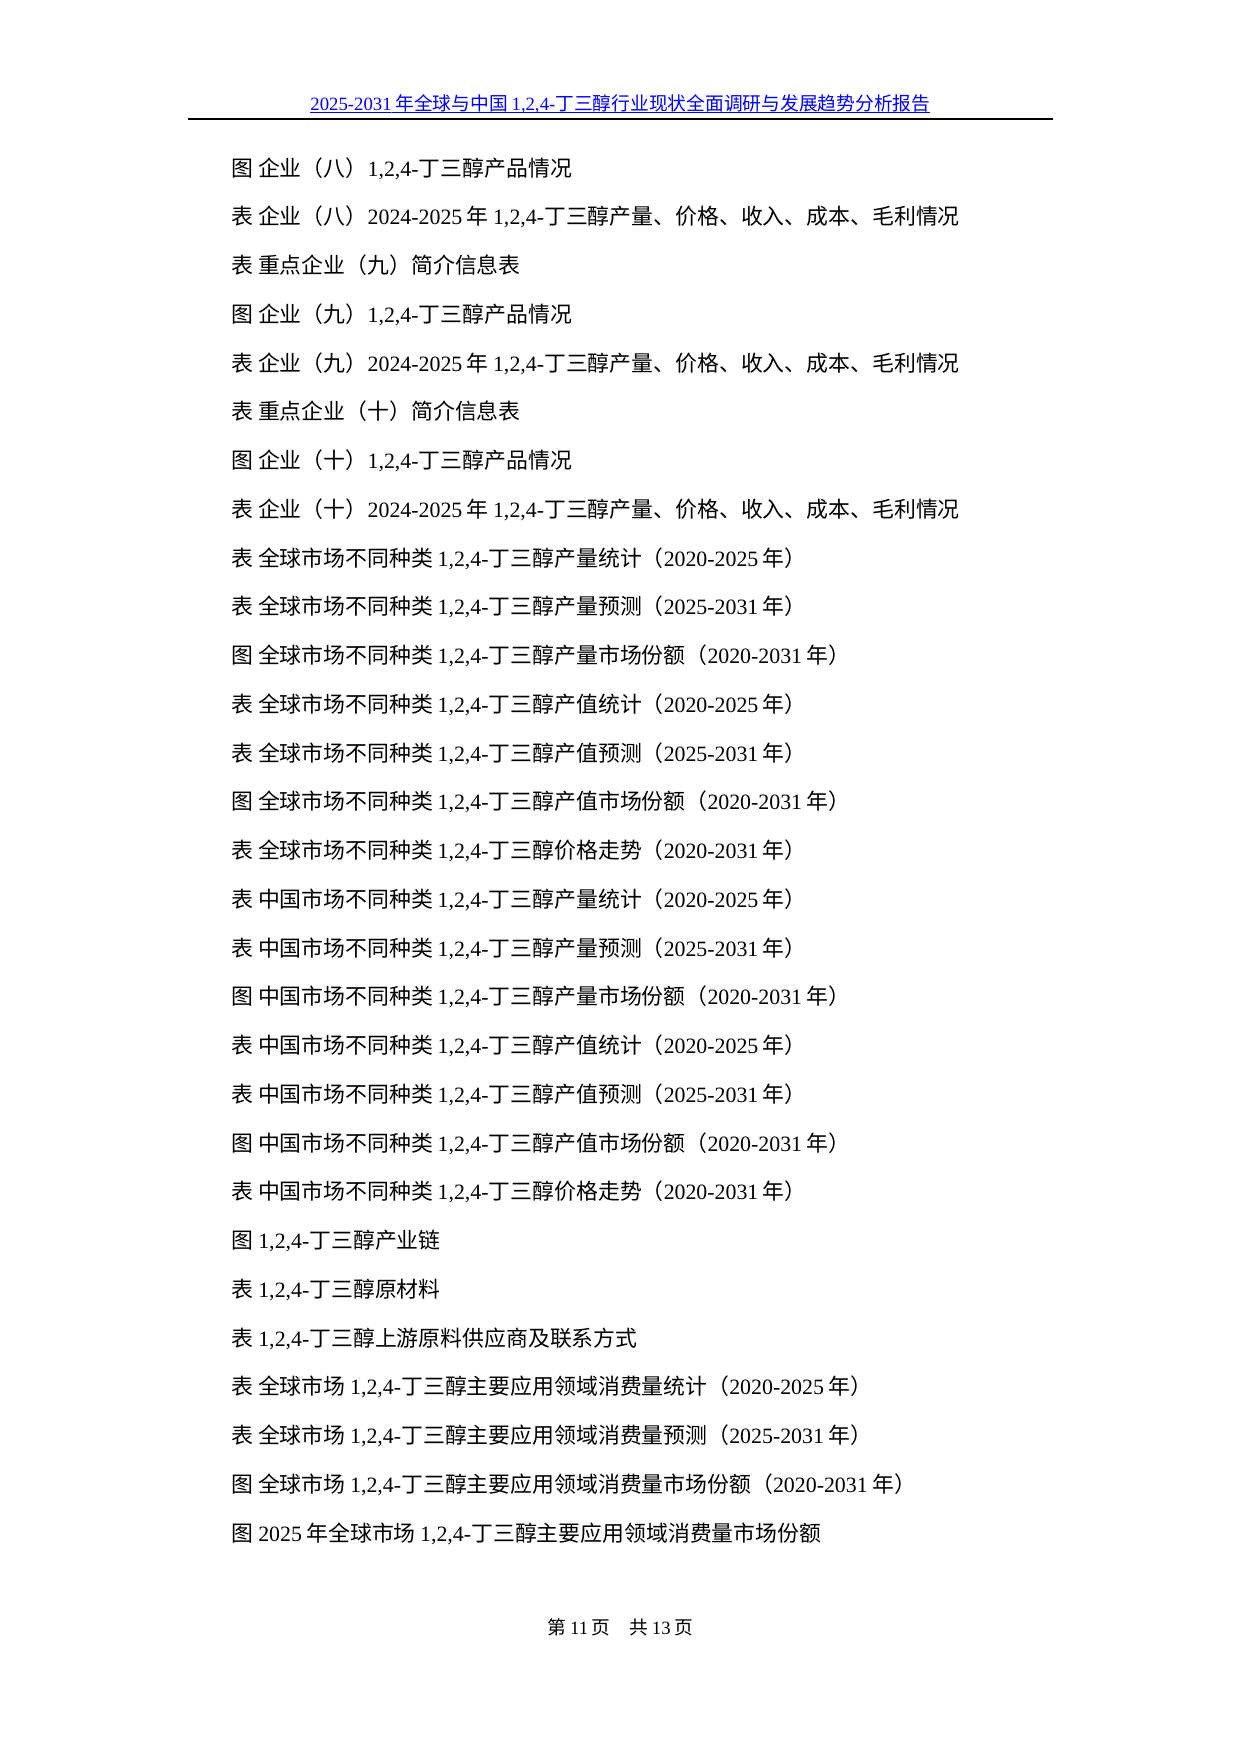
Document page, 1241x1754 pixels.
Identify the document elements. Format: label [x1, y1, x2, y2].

text [187, 150, 1053, 1548]
